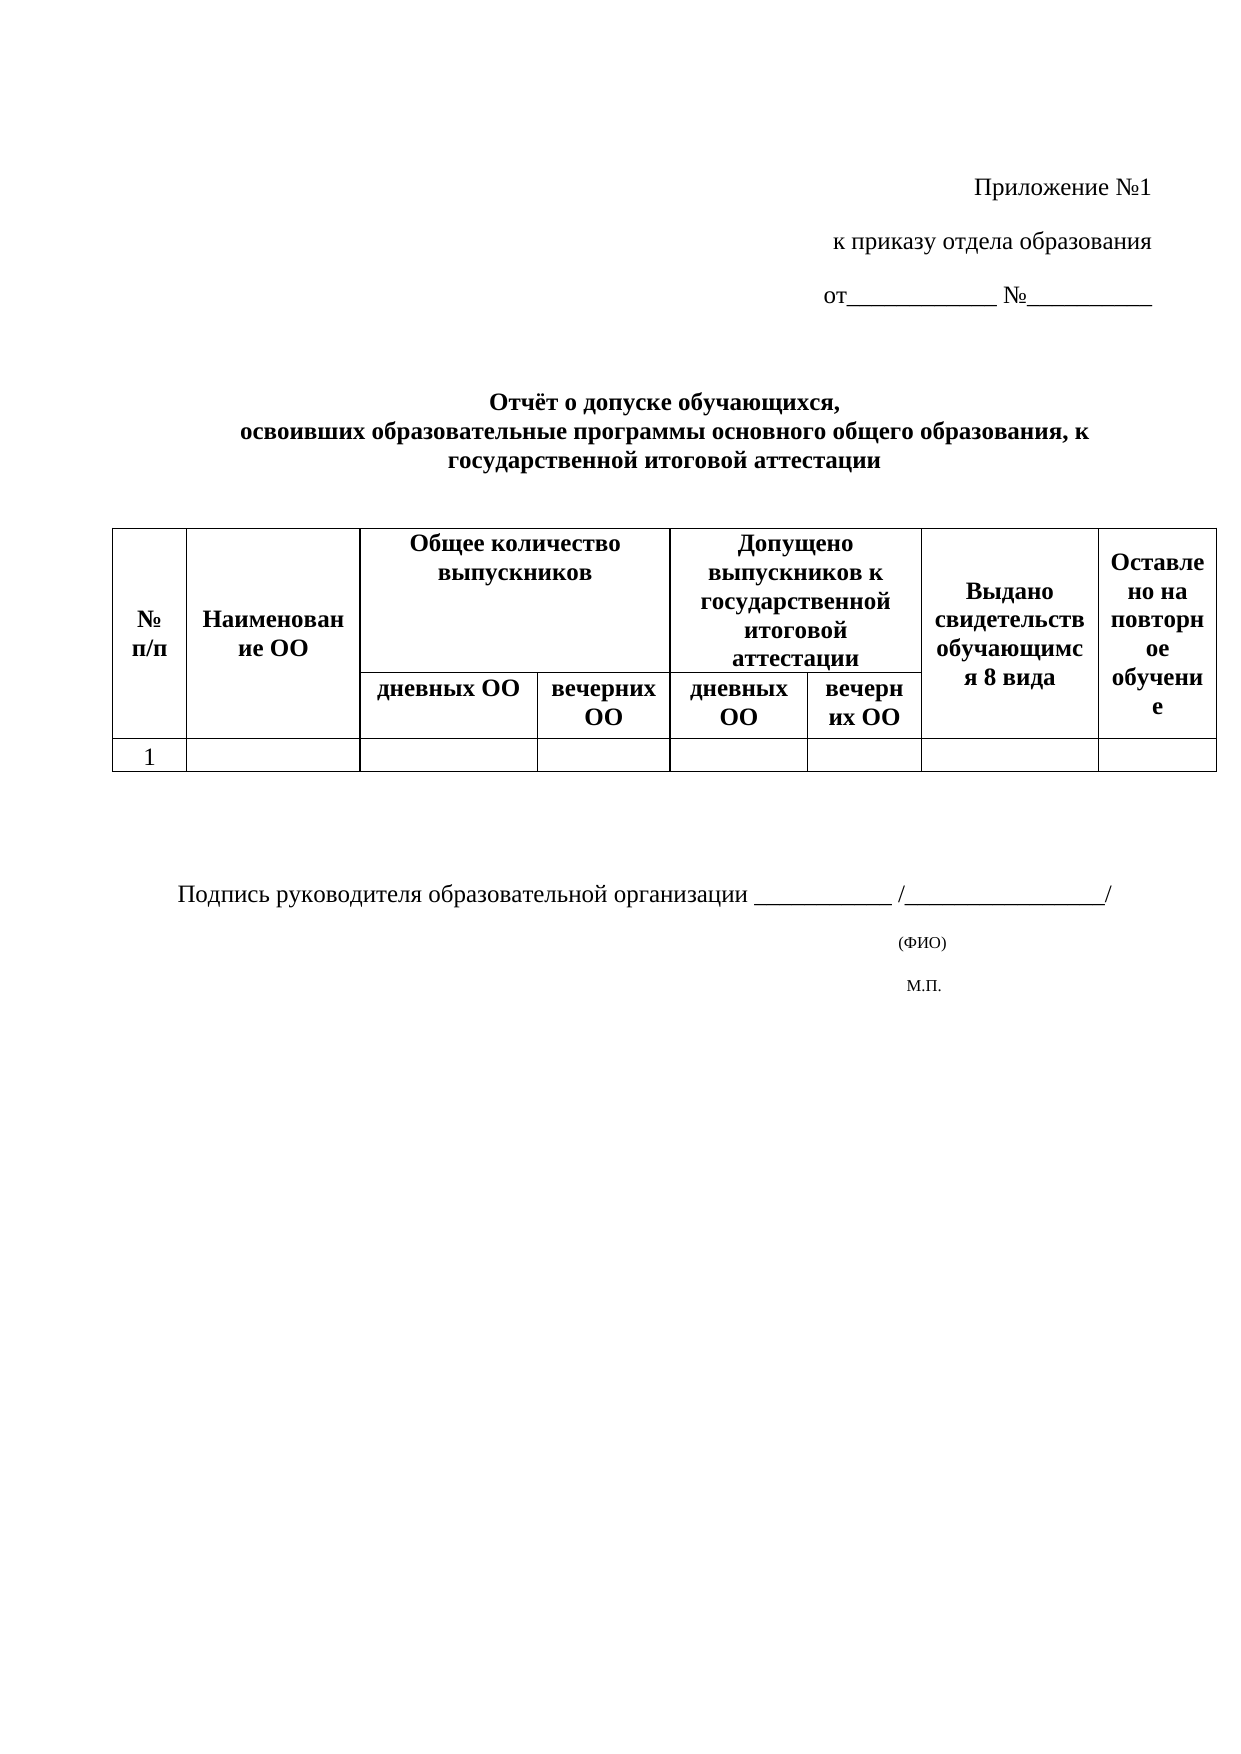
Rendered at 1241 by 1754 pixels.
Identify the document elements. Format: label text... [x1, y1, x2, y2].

table_header № п/п [113, 529, 186, 738]
table_cell [361, 739, 537, 771]
table_cell дневных ОО [361, 673, 537, 738]
table_cell 1 [113, 739, 186, 771]
table_header Оставлено на повторное обучение [1099, 529, 1216, 738]
text Отчёт о допуске обучающихся, [177, 387, 1152, 416]
table_cell [187, 739, 359, 771]
text к приказу отдела образования [177, 226, 1152, 254]
text от____________ №__________ [177, 280, 1152, 308]
text освоивших образовательные программы основного общего образования, к государственной итоговой аттестации [177, 416, 1152, 474]
table_header Допущено выпускников к государственной итоговой аттестации [671, 529, 921, 672]
table_cell [671, 739, 807, 771]
table_cell [808, 739, 921, 771]
table_cell [1099, 739, 1216, 771]
table_cell дневных ОО [671, 673, 807, 738]
text (ФИО) [177, 933, 1152, 952]
text Подпись руководителя образовательной организации ___________ /________________/ [177, 879, 1152, 908]
text Приложение №1 [177, 172, 1152, 201]
table_cell вечерних ОО [538, 673, 669, 738]
table_header Общее количество выпускников [361, 529, 669, 672]
table_header Выдано свидетельств обучающимся 8 вида [922, 529, 1098, 738]
table_header Наименование ОО [187, 529, 359, 738]
table_cell [922, 739, 1098, 771]
table_cell [538, 739, 669, 771]
table_cell вечерних ОО [808, 673, 921, 738]
text М.П. [177, 976, 1152, 995]
